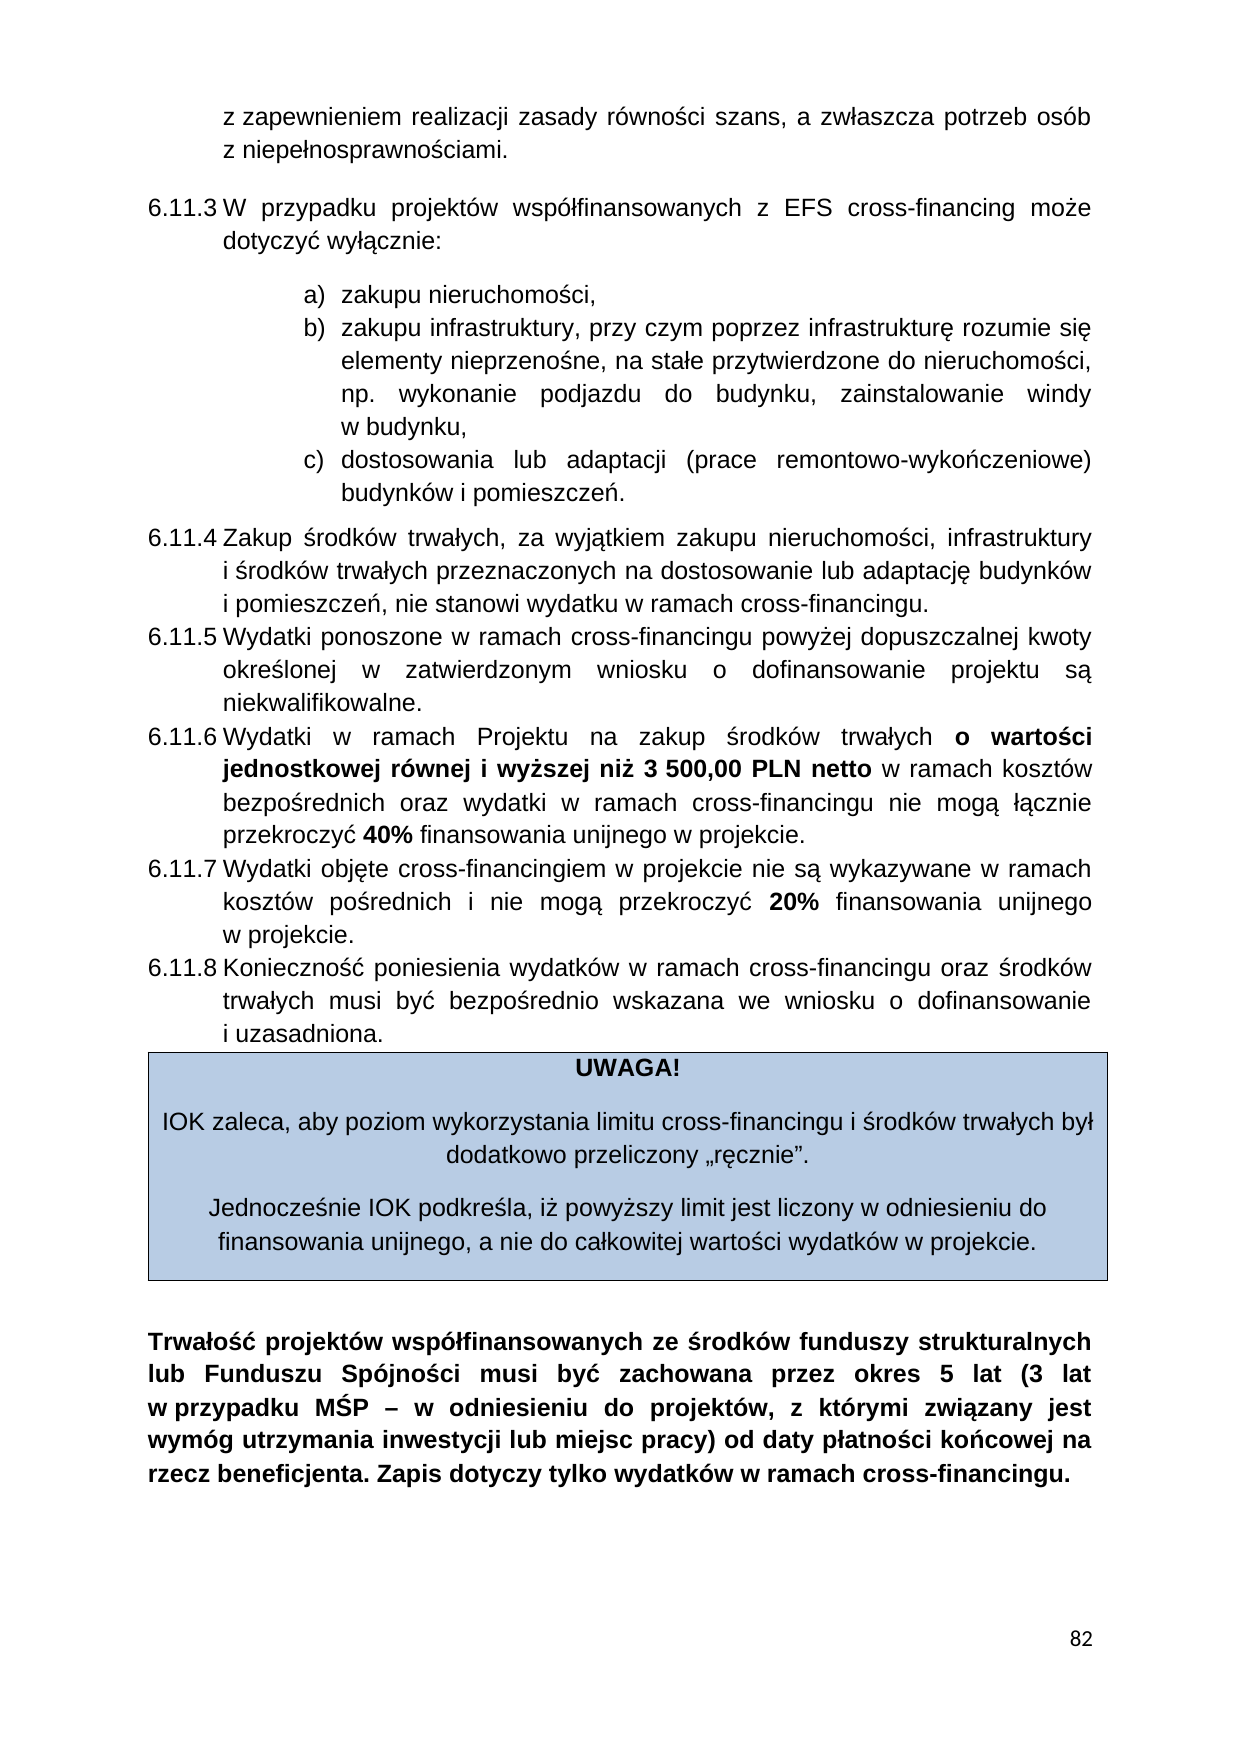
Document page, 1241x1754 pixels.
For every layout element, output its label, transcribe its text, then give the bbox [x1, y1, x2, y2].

list Zakup środków trwałych, za wyjątkiem zakupu nieruchomości, infrastruktury i środków trwałych przeznaczonych na dostosowanie lub adaptację budynków i pomieszczeń, nie stanowi wydatku w ramach cross-financingu. [148, 523, 1093, 618]
list Wydatki ponoszone w ramach cross-financingu powyżej dopuszczalnej kwoty określonej w zatwierdzonym wniosku o dofinansowanie projektu są niekwalifikowalne. [148, 622, 1093, 717]
list zakupu infrastruktury, przy czym poprzez infrastrukturę rozumie się elementy nieprzenośne, na stałe przytwierdzone do nieruchomości, np. wykonanie podjazdu do budynku, zainstalowanie windy w budynku, [303, 313, 1093, 441]
text Trwałość projektów współfinansowanych ze środków funduszy strukturalnych lub Funduszu Spójności musi być zachowana przez okres 5 lat (3 lat w przypadku MŚP – w odniesieniu do projektów, z którymi związany jest wymóg utrzymania inwestycji lub miejsc pracy) od daty płatności końcowej na rzecz beneficjenta. Zapis dotyczy tylko wydatków w ramach cross-financingu. [148, 1326, 1093, 1487]
list W przypadku projektów współfinansowanych z EFS cross-financing może dotyczyć wyłącznie: [148, 193, 1093, 254]
list Wydatki w ramach Projektu na zakup środków trwałych o wartości jednostkowej równej i wyższej niż 3 500,00 PLN netto w ramach kosztów bezpośrednich oraz wydatki w ramach cross-financingu nie mogą łącznie przekroczyć 40% finansowania unijnego w projekcie. [148, 721, 1093, 849]
list zakupu nieruchomości, [303, 280, 1093, 308]
list dostosowania lub adaptacji (prace remontowo-wykończeniowe) budynków i pomieszczeń. [303, 445, 1093, 507]
list Konieczność poniesienia wydatków w ramach cross-financingu oraz środków trwałych musi być bezpośrednio wskazana we wniosku o dofinansowanie i uzasadniona. [148, 953, 1093, 1047]
table_header UWAGA! IOK zaleca, aby poziom wykorzystania limitu cross-financingu i środków trwałych był dodatkowo przeliczony „ręcznie”. Jednocześnie IOK podkreśla, iż powyższy limit jest liczony w odniesieniu do finansowania unijnego, a nie do całkowitej wartości wydatków w projekcie. [149, 1053, 1107, 1280]
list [148, 102, 1093, 163]
list Wydatki objęte cross-financingiem w projekcie nie są wykazywane w ramach kosztów pośrednich i nie mogą przekroczyć 20% finansowania unijnego w projekcie. [148, 853, 1093, 948]
